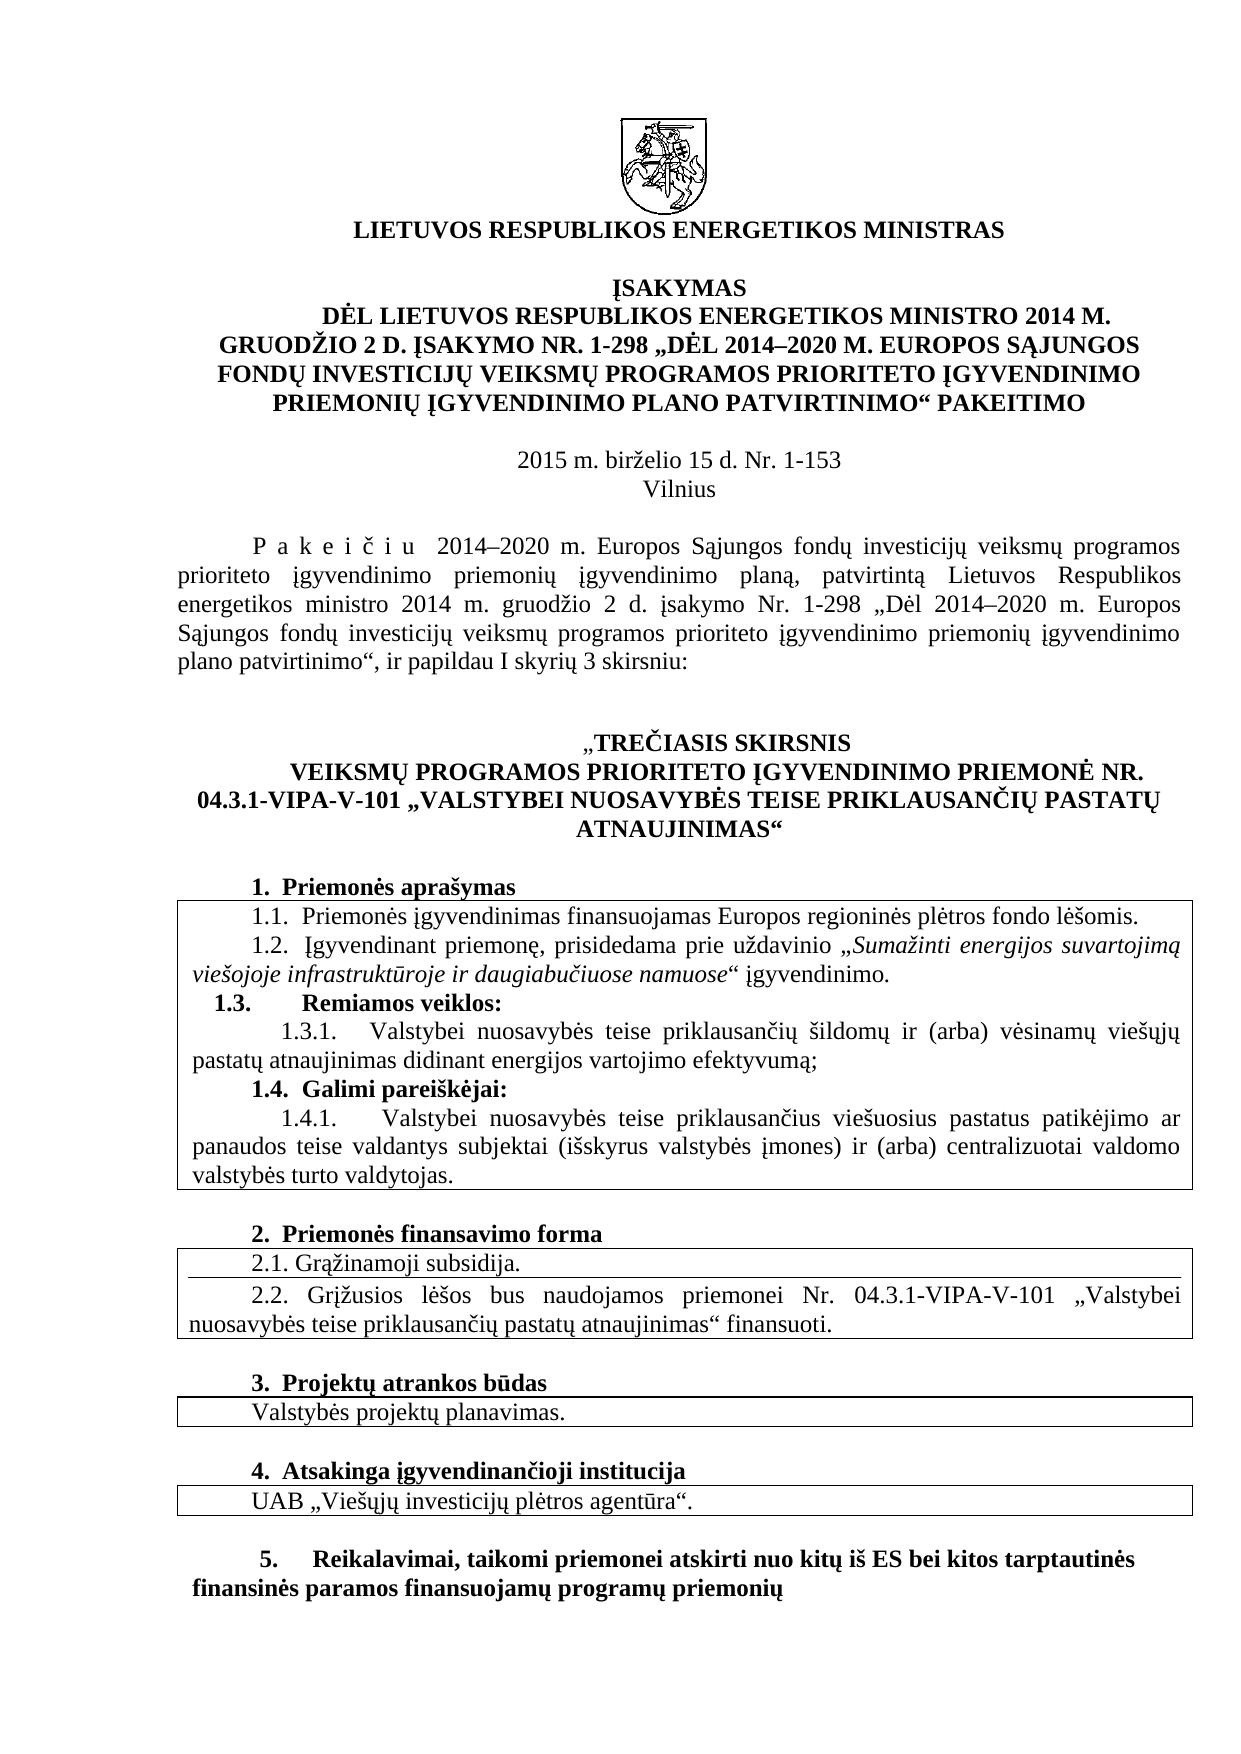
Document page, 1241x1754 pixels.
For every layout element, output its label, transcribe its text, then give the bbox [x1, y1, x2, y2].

table_header Valstybės projektų planavimas. [178, 1398, 1192, 1426]
text P a k e i č i u 2014–2020 m. Europos Sąjungos fondų investicijų veiksmų programos prioriteto įgyvendinimo priemonių įgyvendinimo planą, patvirtintą Lietuvos Respublikos energetikos ministro 2014 m. gruodžio 2 d. įsakymo Nr. 1-298 „Dėl 2014–2020 m. Europos Sąjungos fondų investicijų veiksmų programos prioriteto įgyvendinimo priemonių įgyvendinimo plano patvirtinimo“, ir papildau I skyrių 3 skirsniu: [177, 531, 1181, 675]
list Projektų atrankos būdas [251, 1368, 1181, 1396]
list Priemonės finansavimo forma [251, 1219, 1181, 1247]
list Atsakinga įgyvendinančioji institucija [251, 1456, 1181, 1485]
text LIETUVOS RESPUBLIKOS energetikos MINISTRAS [177, 118, 1181, 244]
text Vilnius [177, 474, 1181, 503]
list Reikalavimai, taikomi priemonei atskirti nuo kitų iš ES bei kitos tarptautinės finansinės paramos finansuojamų programų priemonių [192, 1544, 1181, 1602]
table_cell Įgyvendinant priemonę, prisidedama prie uždavinio „Sumažinti energijos suvartojimą viešojoje infrastruktūroje ir daugiabučiuose namuose“ įgyvendinimo. [178, 930, 1192, 988]
picture [620, 117, 709, 216]
text dėl LIETUVOS RESPUBLIKOS ENERGETIKOS MINISTRO 2014 M. GRUODŽIO 2 D. ĮSAKYMO NR. 1-298 „DĖL 2014–2020 m. europos sąjungos fondų investicijų veiksmų programos prioriteto įgyvendinimo priemonių įgyvendinimo plano patvirtinimo“ PAKEITIMO [177, 301, 1181, 416]
table_header 2.1. Grąžinamoji subsidija. [178, 1249, 1192, 1277]
list Priemonės aprašymas [251, 872, 1181, 900]
text „TREČIASIS SKIRSNIS [177, 728, 1181, 757]
text ĮSAKYMAS [177, 273, 1181, 301]
table_header Priemonės įgyvendinimas finansuojamas Europos regioninės plėtros fondo lėšomis. [178, 901, 1192, 930]
table_cell Galimi pareiškėjai: Valstybei nuosavybės teise priklausančius viešuosius pastatus patikėjimo ar panaudos teise valdantys subjektai (išskyrus valstybės įmones) ir (arba) centralizuotai valdomo valstybės turto valdytojas. [178, 1074, 1192, 1189]
table_cell 2.2. Grįžusios lėšos bus naudojamos priemonei Nr. 04.3.1-VIPA-V-101 „Valstybei nuosavybės teise priklausančių pastatų atnaujinimas“ finansuoti. [178, 1277, 1192, 1338]
text 2015 m. birželio 15 d. Nr. 1-153 [177, 445, 1181, 474]
table_header UAB „Viešųjų investicijų plėtros agentūra“. [178, 1486, 1192, 1514]
text VEIKSMŲ PROGRAMOS PRIORITETO ĮGYVENDINIMO PRIEMONĖ NR. 04.3.1-VIPA-V-101 „VALSTYBEI NUOSAVYBĖS TEISE PRIKLAUSANČIŲ PASTATŲ ATNAUJINIMAS“ [177, 757, 1181, 843]
table_cell Remiamos veiklos: Valstybei nuosavybės teise priklausančių šildomų ir (arba) vėsinamų viešųjų pastatų atnaujinimas didinant energijos vartojimo efektyvumą; [178, 988, 1192, 1074]
